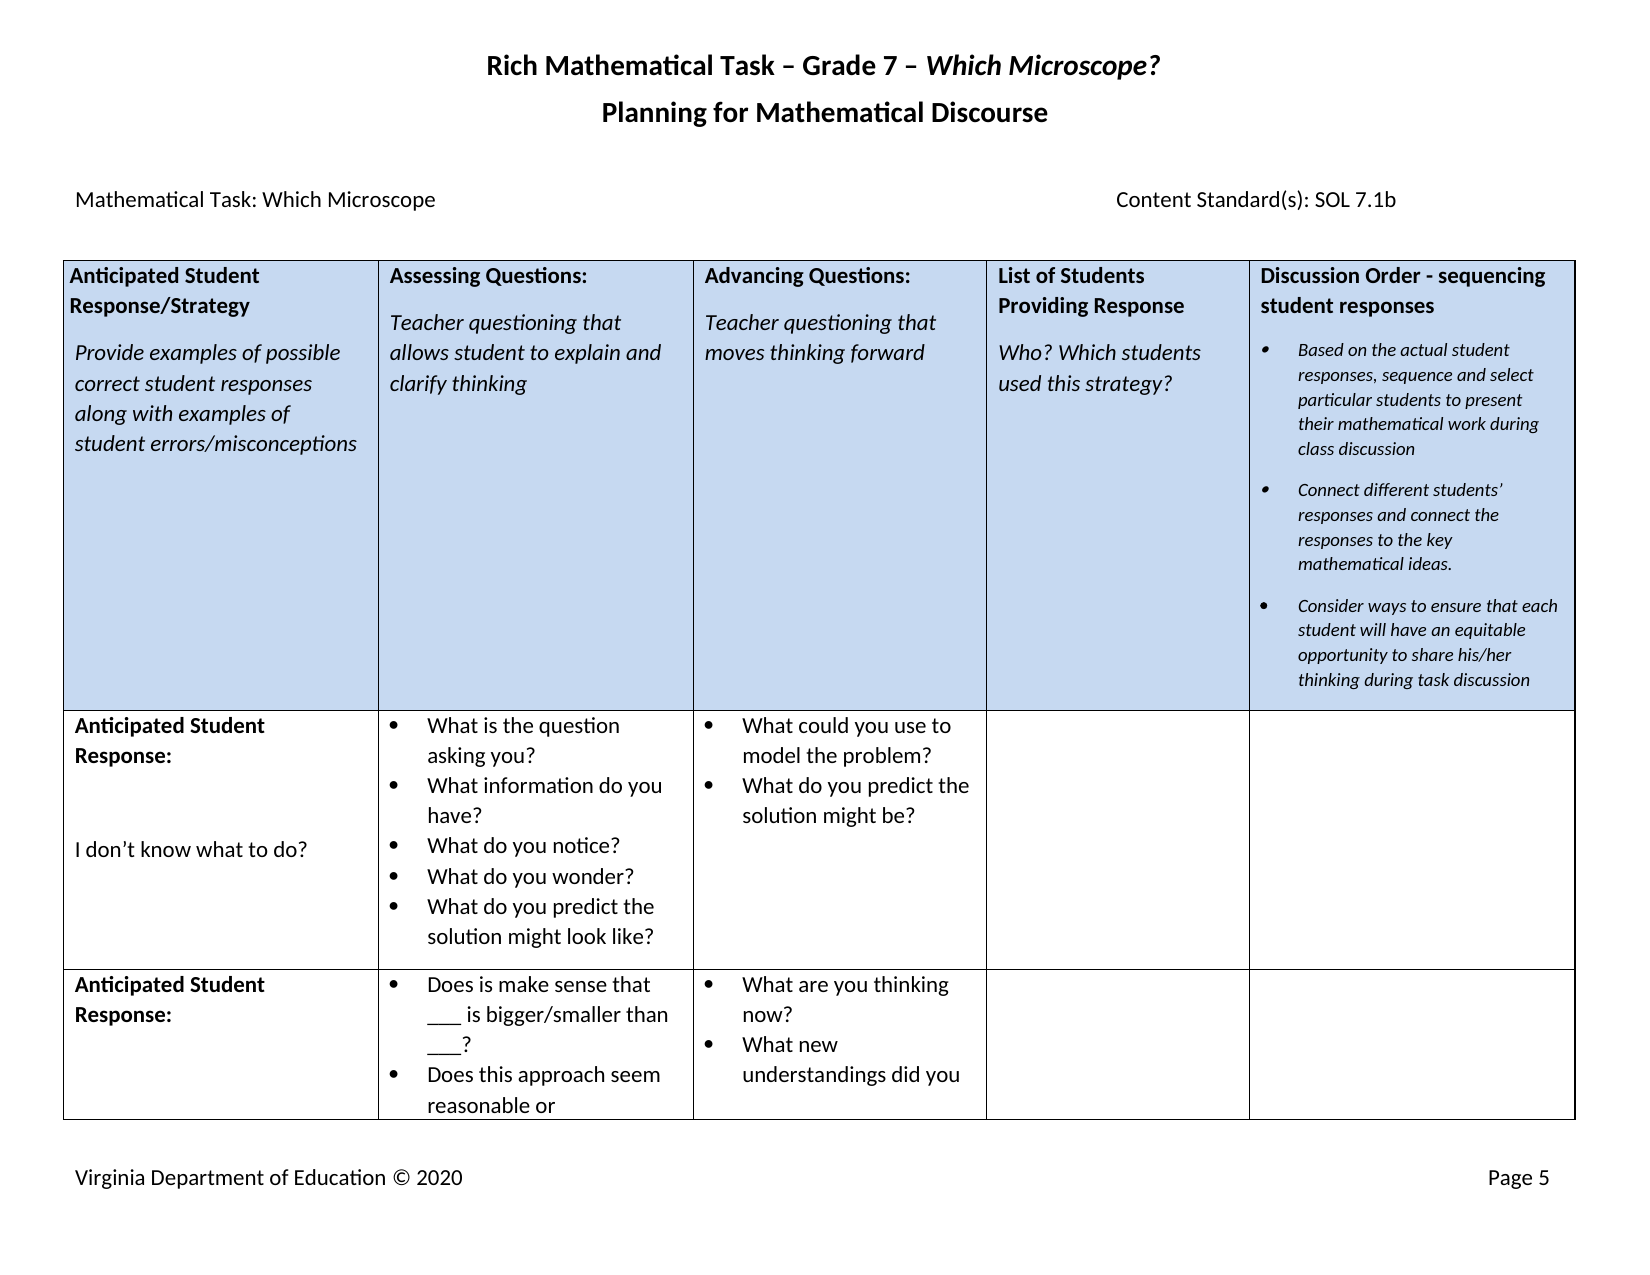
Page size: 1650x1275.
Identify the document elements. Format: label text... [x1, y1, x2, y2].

table_cell [1250, 711, 1574, 969]
table_header Advancing Questions: Teacher questioning that moves thinking forward [694, 261, 986, 710]
table_header List of Students Providing Response Who? Which students used this strategy? [987, 261, 1249, 710]
text Planning for Mathematical Discourse [75, 94, 1575, 129]
table_cell Anticipated Student Response: I don’t know what to do? [64, 711, 378, 969]
table_cell What are you thinking now? What new understandings did you come to? [694, 970, 986, 1119]
text Mathematical Task: Which Microscope Content Standard(s): SOL 7.1b [75, 185, 1575, 213]
table_cell [1250, 970, 1574, 1119]
table_cell What is the question asking you? What information do you have? What do you notice? What do you wonder? What do you predict the solution might look like? [379, 711, 693, 969]
table_cell Anticipated Student Response: Students reverse the order of the numbers. [64, 970, 378, 1119]
table_cell [987, 970, 1249, 1119]
table_cell What could you use to model the problem? What do you predict the solution might be? [694, 711, 986, 969]
table_cell Does is make sense that ___ is bigger/smaller than ___? Does this approach seem reasonable or unreasonable to you? [379, 970, 693, 1119]
table_cell [987, 711, 1249, 969]
table_header Anticipated Student Response/Strategy Provide examples of possible correct student responses along with examples of student errors/misconceptions [64, 261, 378, 710]
table_header Discussion Order - sequencing student responses Based on the actual student responses, sequence and select particular students to present their mathematical work during class discussion Connect different students’ responses and connect the responses to the key mathematical ideas. Consider ways to ensure that each student will have an equitable opportunity to share his/her thinking during task discussion [1250, 261, 1574, 710]
table_header Assessing Questions: Teacher questioning that allows student to explain and clarify thinking [379, 261, 693, 710]
